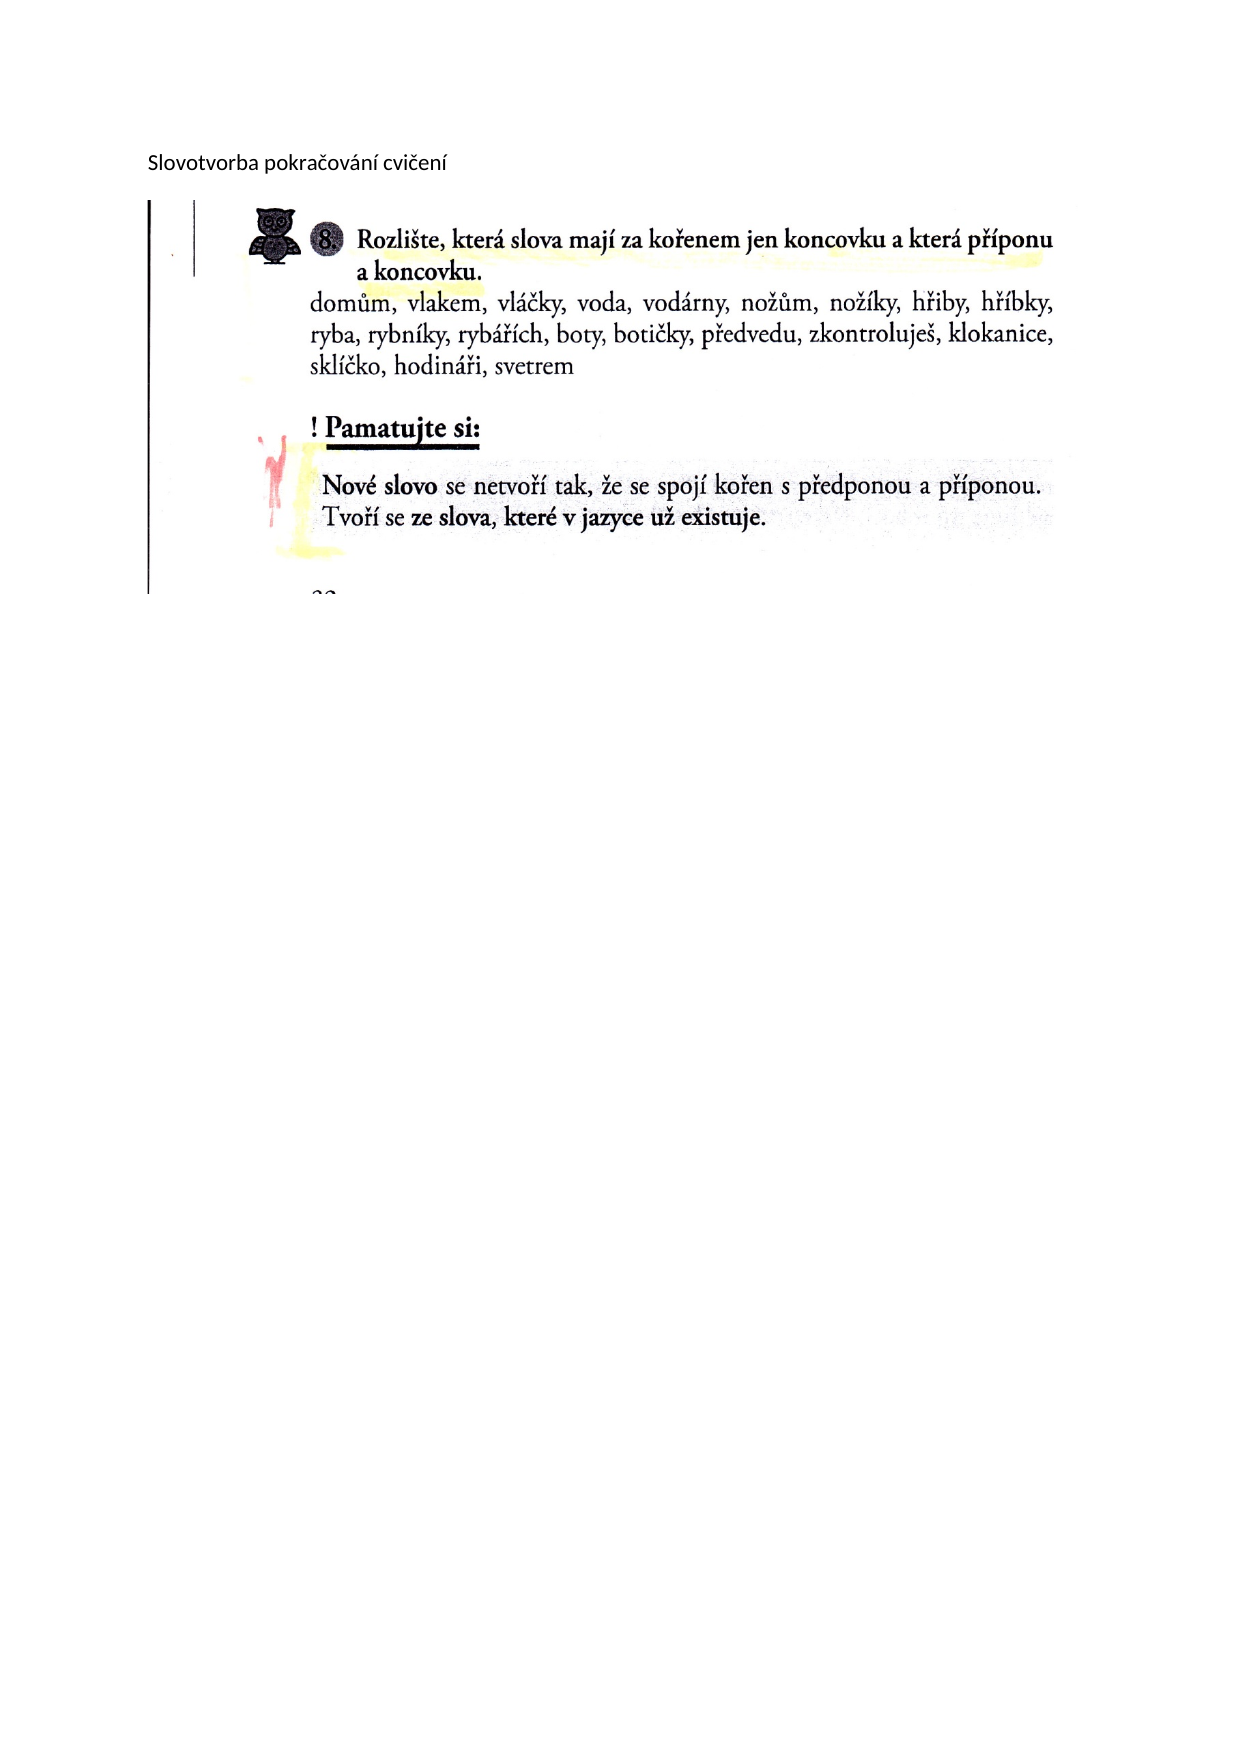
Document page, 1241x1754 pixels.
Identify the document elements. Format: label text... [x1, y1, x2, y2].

text Slovotvorba pokračování cvičení [148, 148, 1093, 176]
picture [147, 200, 1078, 594]
